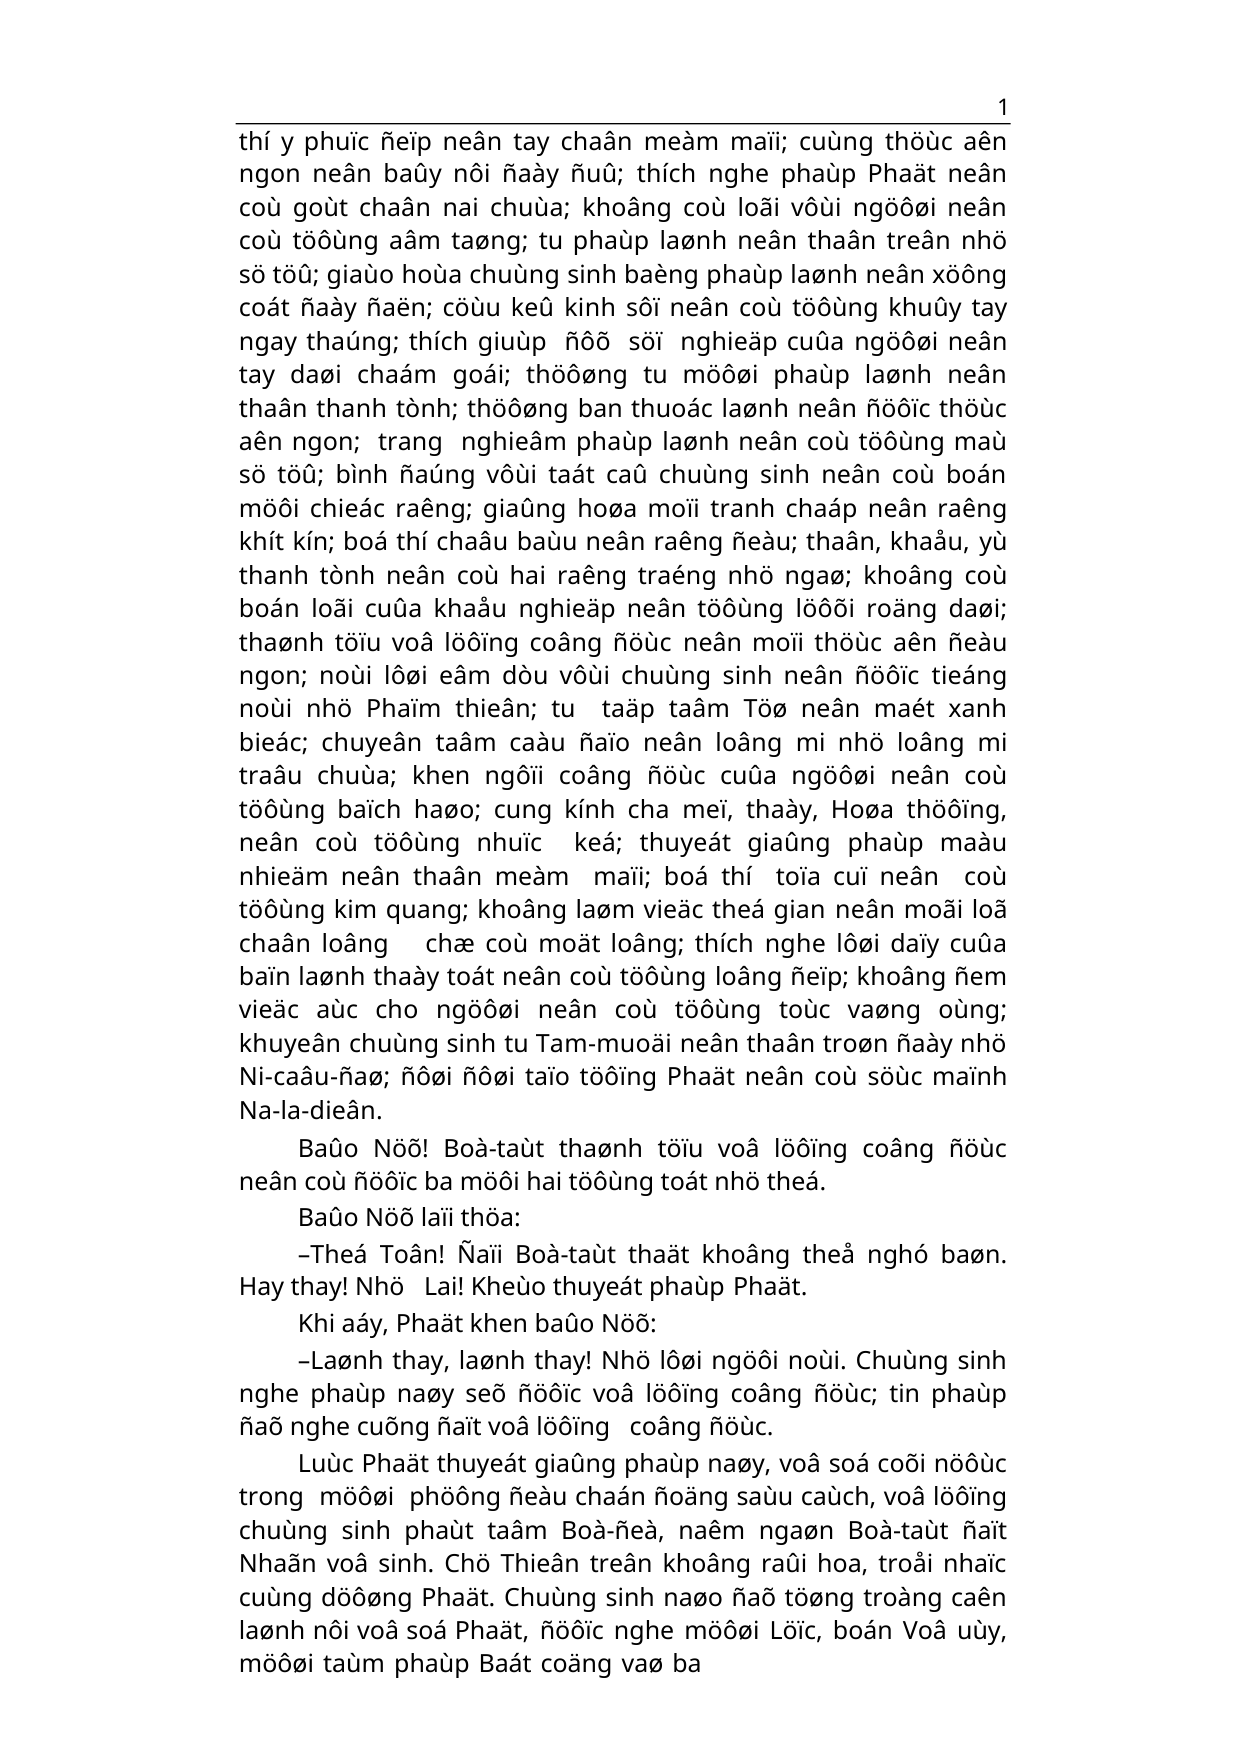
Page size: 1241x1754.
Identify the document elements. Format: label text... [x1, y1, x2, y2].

text Luùc Phaät thuyeát giaûng phaùp naøy, voâ soá coõi nöôùc trong möôøi phöông ñeàu chaán ñoäng saùu caùch, voâ löôïng chuùng sinh phaùt taâm Boà-ñeà, naêm ngaøn Boà-taùt ñaït Nhaãn voâ sinh. Chö Thieân treân khoâng raûi hoa, troåi nhaïc cuùng döôøng Phaät. Chuùng sinh naøo ñaõ töøng troàng caên laønh nôi voâ soá Phaät, ñöôïc nghe möôøi Löïc, boán Voâ uùy, möôøi taùm phaùp Baát coäng vaø ba [239, 1446, 1008, 1680]
text Khi aáy, Phaät khen baûo Nöõ: [298, 1305, 1065, 1339]
text thí y phuïc ñeïp neân tay chaân meàm maïi; cuùng thöùc aên ngon neân baûy nôi ñaày ñuû; thích nghe phaùp Phaät neân coù goùt chaân nai chuùa; khoâng coù loãi vôùi ngöôøi neân coù töôùng aâm taøng; tu phaùp laønh neân thaân treân nhö sö töû; giaùo hoùa chuùng sinh baèng phaùp laønh neân xöông coát ñaày ñaën; cöùu keû kinh sôï neân coù töôùng khuûy tay ngay thaúng; thích giuùp ñôõ söï nghieäp cuûa ngöôøi neân tay daøi chaám goái; thöôøng tu möôøi phaùp laønh neân thaân thanh tònh; thöôøng ban thuoác laønh neân ñöôïc thöùc aên ngon; trang nghieâm phaùp laønh neân coù töôùng maù sö töû; bình ñaúng vôùi taát caû chuùng sinh neân coù boán möôi chieác raêng; giaûng hoøa moïi tranh chaáp neân raêng khít kín; boá thí chaâu baùu neân raêng ñeàu; thaân, khaåu, yù thanh tònh neân coù hai raêng traéng nhö ngaø; khoâng coù boán loãi cuûa khaåu nghieäp neân töôùng löôõi roäng daøi; thaønh töïu voâ löôïng coâng ñöùc neân moïi thöùc aên ñeàu ngon; noùi lôøi eâm dòu vôùi chuùng sinh neân ñöôïc tieáng noùi nhö Phaïm thieân; tu taäp taâm Töø neân maét xanh bieác; chuyeân taâm caàu ñaïo neân loâng mi nhö loâng mi traâu chuùa; khen ngôïi coâng ñöùc cuûa ngöôøi neân coù töôùng baïch haøo; cung kính cha meï, thaày, Hoøa thöôïng, neân coù töôùng nhuïc keá; thuyeát giaûng phaùp maàu nhieäm neân thaân meàm maïi; boá thí toïa cuï neân coù töôùng kim quang; khoâng laøm vieäc theá gian neân moãi loã chaân loâng chæ coù moät loâng; thích nghe lôøi daïy cuûa baïn laønh thaày toát neân coù töôùng loâng ñeïp; khoâng ñem vieäc aùc cho ngöôøi neân coù töôùng toùc vaøng oùng; khuyeân chuùng sinh tu Tam-muoäi neân thaân troøn ñaày nhö Ni-caâu-ñaø; ñôøi ñôøi taïo töôïng Phaät neân coù söùc maïnh Na-la-dieân. [239, 123, 1007, 1126]
text –Theá Toân! Ñaïi Boà-taùt thaät khoâng theå nghó baøn. Hay thay! Nhö Lai! Kheùo thuyeát phaùp Phaät. [239, 1236, 1008, 1303]
text –Laønh thay, laønh thay! Nhö lôøi ngöôi noùi. Chuùng sinh nghe phaùp naøy seõ ñöôïc voâ löôïng coâng ñöùc; tin phaùp ñaõ nghe cuõng ñaït voâ löôïng coâng ñöùc. [239, 1343, 1008, 1443]
text Baûo Nöõ laïi thöa: [298, 1199, 1065, 1233]
text Baûo Nöõ! Boà-taùt thaønh töïu voâ löôïng coâng ñöùc neân coù ñöôïc ba möôi hai töôùng toát nhö theá. [239, 1130, 1008, 1197]
